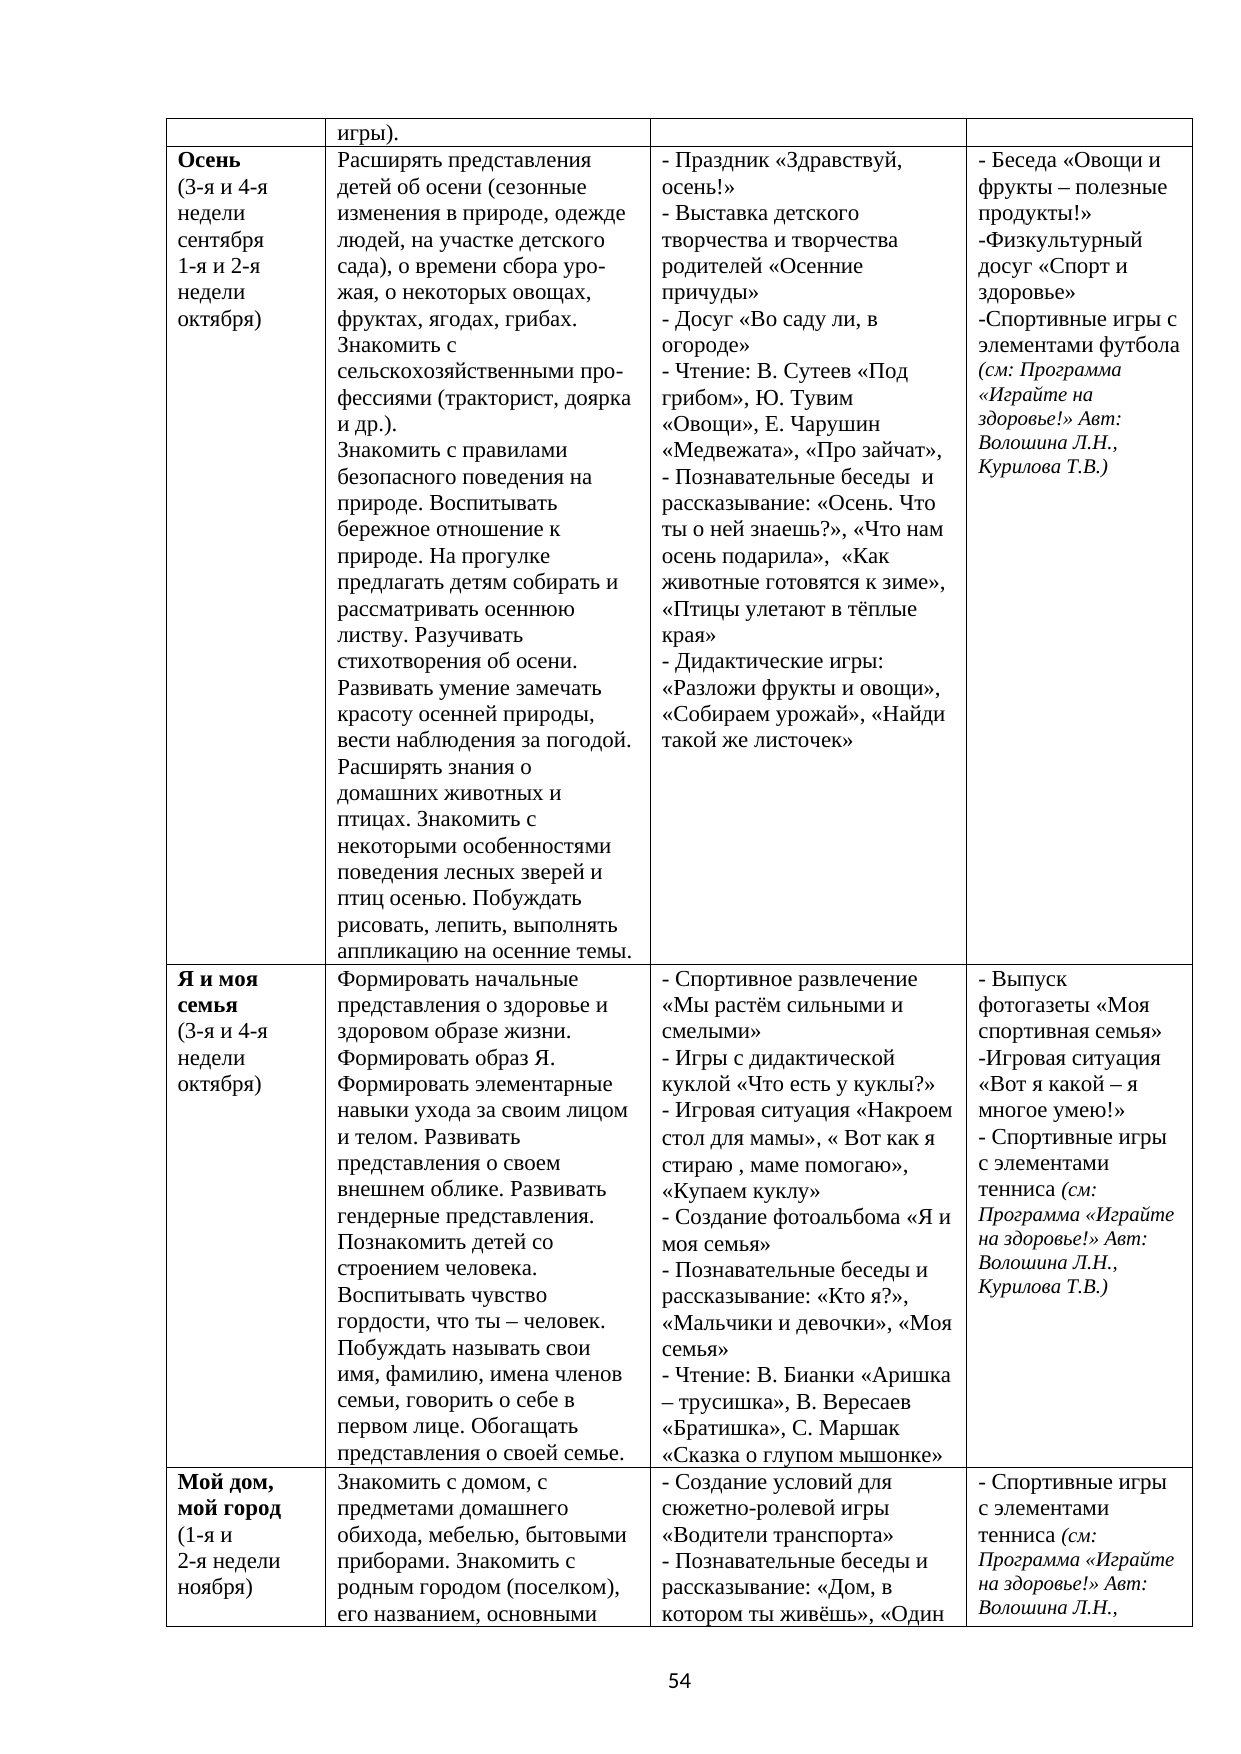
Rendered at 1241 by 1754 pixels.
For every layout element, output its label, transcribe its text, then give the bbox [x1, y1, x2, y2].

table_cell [967, 119, 1192, 146]
table_cell Я и моя семья (3-я и 4-я недели октября) [167, 965, 325, 1467]
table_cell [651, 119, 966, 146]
table_cell - Праздник «Здравствуй, осень!» - Выставка детского творчества и творчества родителей «Осенние причуды» - Досуг «Во саду ли, в огороде» - Чтение: В. Сутеев «Под грибом», Ю. Тувим «Овощи», Е. Чарушин «Медвежата», «Про зайчат», - Познавательные беседы и рассказывание: «Осень. Что ты о ней знаешь?», «Что нам осень подарила», «Как животные готовятся к зиме», «Птицы улетают в тёплые края» - Дидактические игры: «Разложи фрукты и овощи», «Собираем урожай», «Найди такой же листочек» [651, 147, 966, 963]
table_cell - Беседа «Овощи и фрукты – полезные продукты!» -Физкультурный досуг «Спорт и здоровье» -Спортивные игры с элементами футбола (см: Программа «Играйте на здоровье!» Авт: Волошина Л.Н., Курилова Т.В.) [967, 147, 1192, 963]
table_cell Формировать начальные представления о здоровье и здоровом образе жизни. Формировать образ Я. Формировать элементарные навыки ухода за своим лицом и телом. Развивать представления о своем внешнем облике. Развивать гендерные представления. Познакомить детей со строением человека. Воспитывать чувство гордости, что ты – человек. Побуждать называть свои имя, фамилию, имена членов семьи, говорить о себе в первом лице. Обогащать представления о своей семье. [326, 965, 650, 1467]
table_cell - Спортивное развлечение «Мы растём сильными и смелыми» - Игры с дидактической куклой «Что есть у куклы?» - Игровая ситуация «Накроем стол для мамы», « Вот как я стираю , маме помогаю», «Купаем куклу» - Создание фотоальбома «Я и моя семья» - Познавательные беседы и рассказывание: «Кто я?», «Мальчики и девочки», «Моя семья» - Чтение: В. Бианки «Аришка – трусишка», В. Вересаев «Братишка», С. Маршак «Сказка о глупом мышонке» [651, 965, 966, 1467]
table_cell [326, 1468, 650, 1626]
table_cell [167, 1468, 325, 1626]
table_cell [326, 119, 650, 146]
table_cell Осень (3-я и 4-я недели сентября 1-я и 2-я недели октября) [167, 147, 325, 963]
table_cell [167, 119, 325, 146]
table_cell - Выпуск фотогазеты «Моя спортивная семья» -Игровая ситуация «Вот я какой – я многое умею!» - Спортивные игры с элементами тенниса (см: Программа «Играйте на здоровье!» Авт: Волошина Л.Н., Курилова Т.В.) [967, 965, 1192, 1467]
table_cell Расширять представления детей об осени (сезонные изменения в природе, одежде людей, на участке детского сада), о времени сбора урожая, о некоторых овощах, фруктах, ягодах, грибах. Знакомить с сельскохозяйственными профессиями (тракторист, доярка и др.). Знакомить с правилами безопасного поведения на природе. Воспитывать бережное отношение к природе. На прогулке предлагать детям собирать и рассматривать осеннюю листву. Разучивать стихотворения об осени. Развивать умение замечать красоту осенней природы, вести наблюдения за погодой. Расширять знания о домашних животных и птицах. Знакомить с некоторыми особенностями поведения лесных зверей и птиц осенью. Побуждать рисовать, лепить, выполнять аппликацию на осенние темы. [326, 147, 650, 963]
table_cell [967, 1468, 1192, 1626]
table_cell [651, 1468, 966, 1626]
